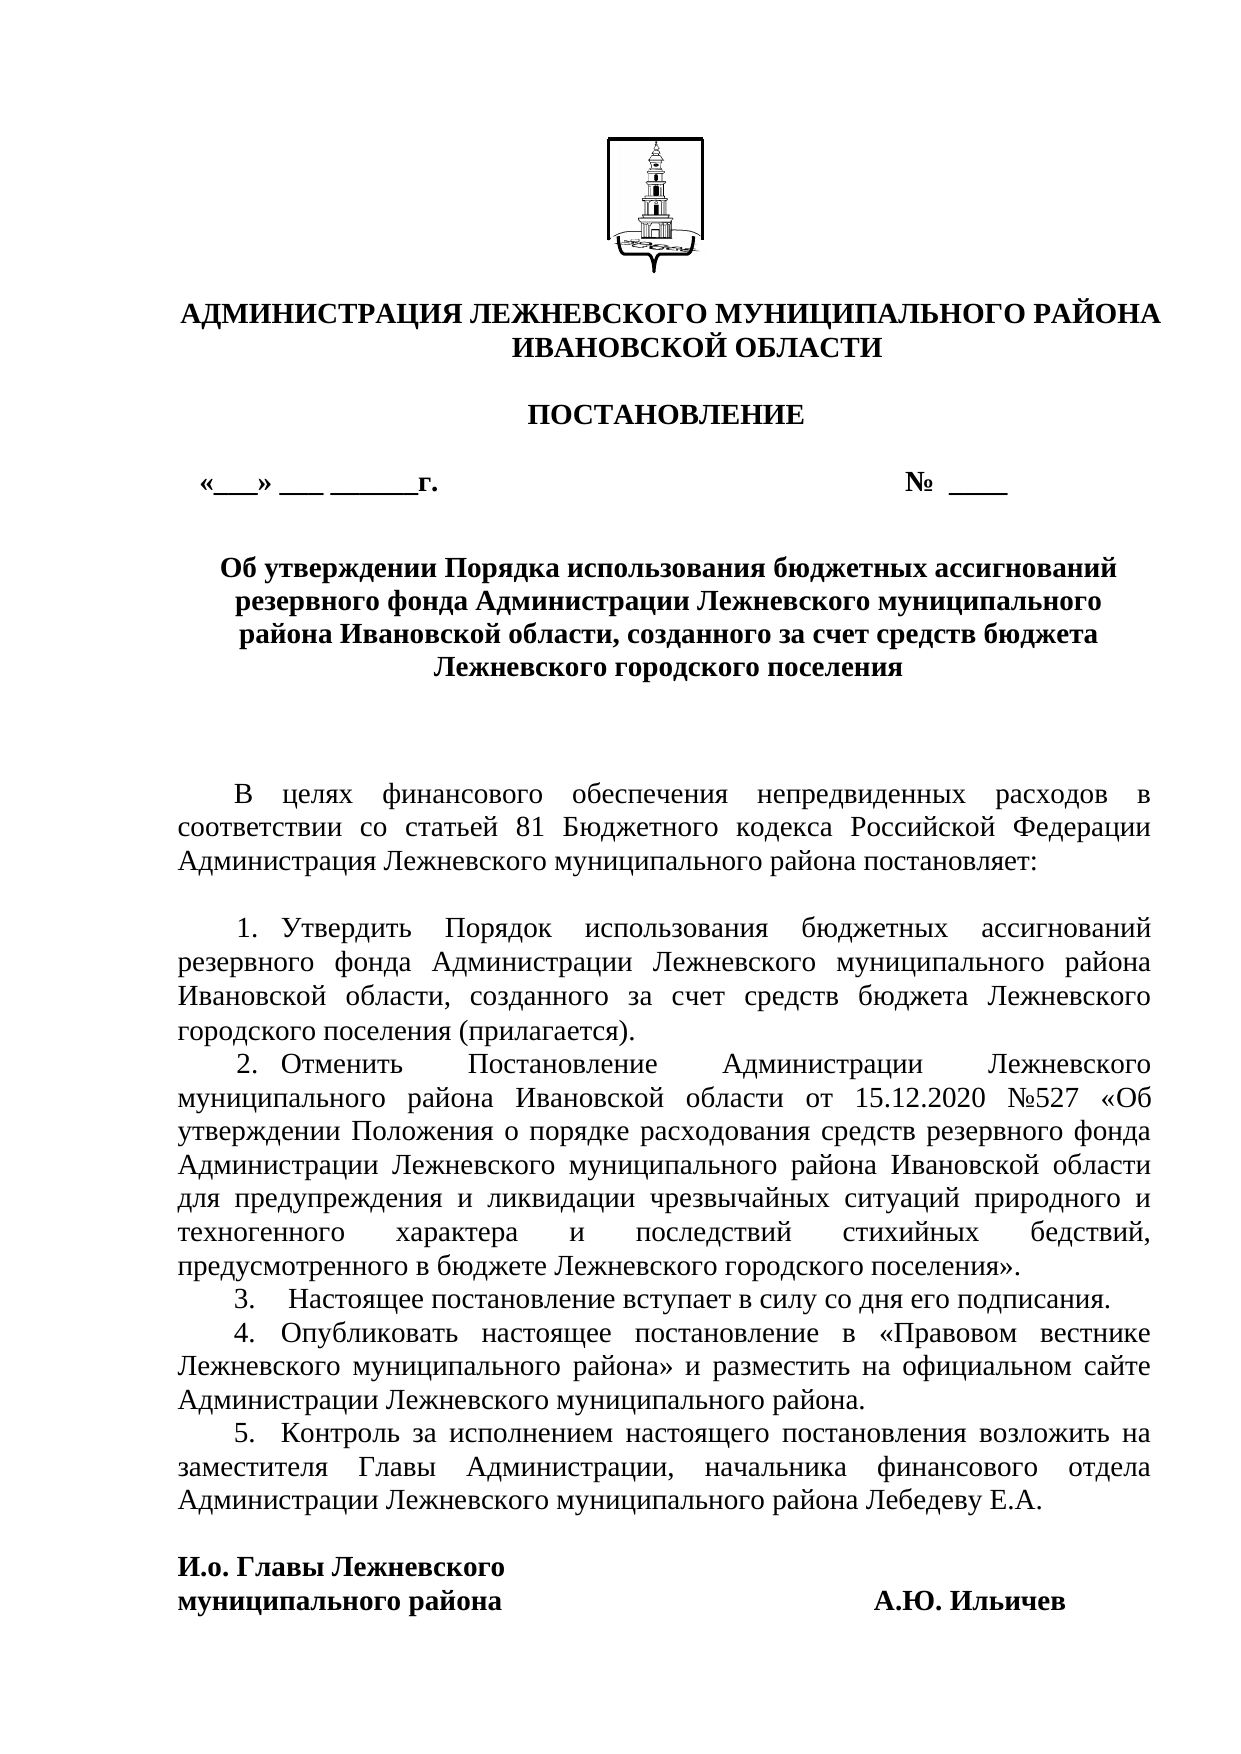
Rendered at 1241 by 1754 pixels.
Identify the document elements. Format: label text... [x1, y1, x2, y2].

list Настоящее постановление вступает в силу со дня его подписания. [177, 1281, 1152, 1315]
list Опубликовать настоящее постановление в «Правовом вестнике Лежневского муниципального района» и разместить на официальном сайте Администрации Лежневского муниципального района. [177, 1315, 1152, 1415]
list Контроль за исполнением настоящего постановления возложить на заместителя Главы Администрации, начальника финансового отдела Администрации Лежневского муниципального района Лебедеву Е.А. [177, 1415, 1152, 1516]
subtitle ИВАНОВСКОЙ ОБЛАСТИ [192, 330, 1202, 363]
text Об утверждении Порядка использования бюджетных ассигнований резервного фонда Администрации Лежневского муниципального района Ивановской области, созданного за счет средств бюджета Лежневского городского поселения [186, 551, 1152, 683]
text И.о. Главы Лежневского [177, 1549, 1152, 1583]
text муниципального района А.Ю. Ильичев [177, 1583, 1152, 1617]
subtitle ПОСТАНОВЛЕНИЕ [177, 397, 1202, 431]
list Отменить Постановление Администрации Лежневского муниципального района Ивановской области от 15.12.2020 №527 «Об утверждении Положения о порядке расходования средств резервного фонда Администрации Лежневского муниципального района Ивановской области для предупреждения и ликвидации чрезвычайных ситуаций природного и техногенного характера и последствий стихийных бедствий, предусмотренного в бюджете Лежневского городского поселения». [177, 1046, 1152, 1281]
text В целях финансового обеспечения непредвиденных расходов в соответствии со статьей 81 Бюджетного кодекса Российской Федерации Администрация Лежневского муниципального района постановляет: [177, 776, 1152, 877]
list Утвердить Порядок использования бюджетных ассигнований резервного фонда Администрации Лежневского муниципального района Ивановской области, созданного за счет средств бюджета Лежневского городского поселения (прилагается). [177, 910, 1152, 1046]
subtitle «___» ___ ______г. № ____ [177, 464, 1152, 498]
picture [610, 141, 709, 256]
subtitle АДМИНИСТРАЦИЯ ЛЕЖНЕВСКОГО МУНИЦИПАЛЬНОГО РАЙОНА [140, 296, 1202, 330]
